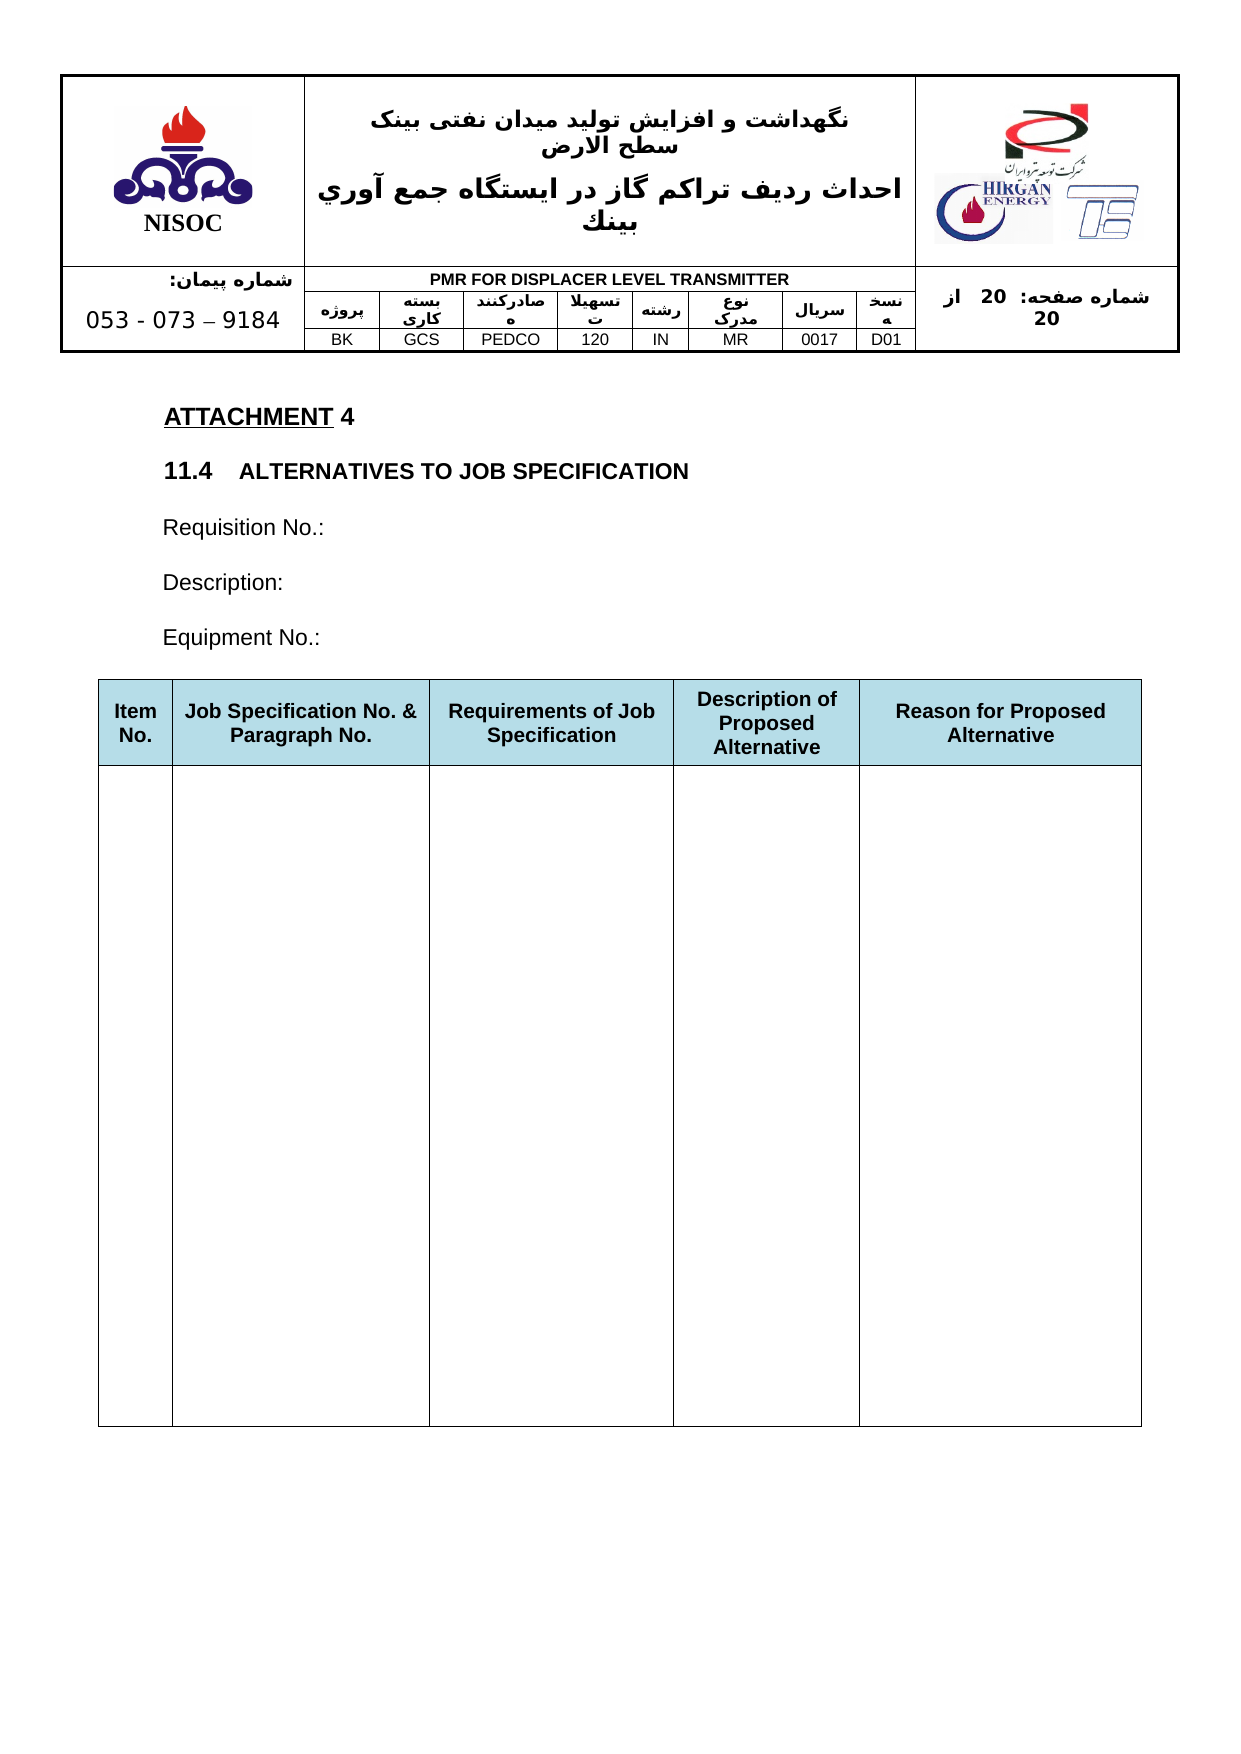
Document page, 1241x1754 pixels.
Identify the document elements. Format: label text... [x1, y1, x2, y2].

table_cell [674, 766, 859, 1426]
table_header Job Specification No. & Paragraph No. [173, 680, 429, 765]
table_header Reason for Proposed Alternative [860, 680, 1141, 765]
text Description: [162, 569, 1152, 595]
picture [113, 106, 253, 208]
table_cell [430, 766, 673, 1426]
table_header Description of Proposed Alternative [674, 680, 859, 765]
table_header Item No. [99, 680, 172, 765]
text Requisition No.: [162, 514, 1152, 540]
text ATTACHMENT 4 [164, 402, 1152, 431]
table_header Requirements of Job Specification [430, 680, 673, 765]
subtitle ALTERNATIVES TO JOB SPECIFICATION [164, 456, 1152, 484]
text Equipment No.: [162, 624, 1152, 651]
table_cell [860, 766, 1141, 1426]
picture [934, 103, 1089, 244]
table_cell [173, 766, 429, 1426]
table_cell [99, 766, 172, 1426]
